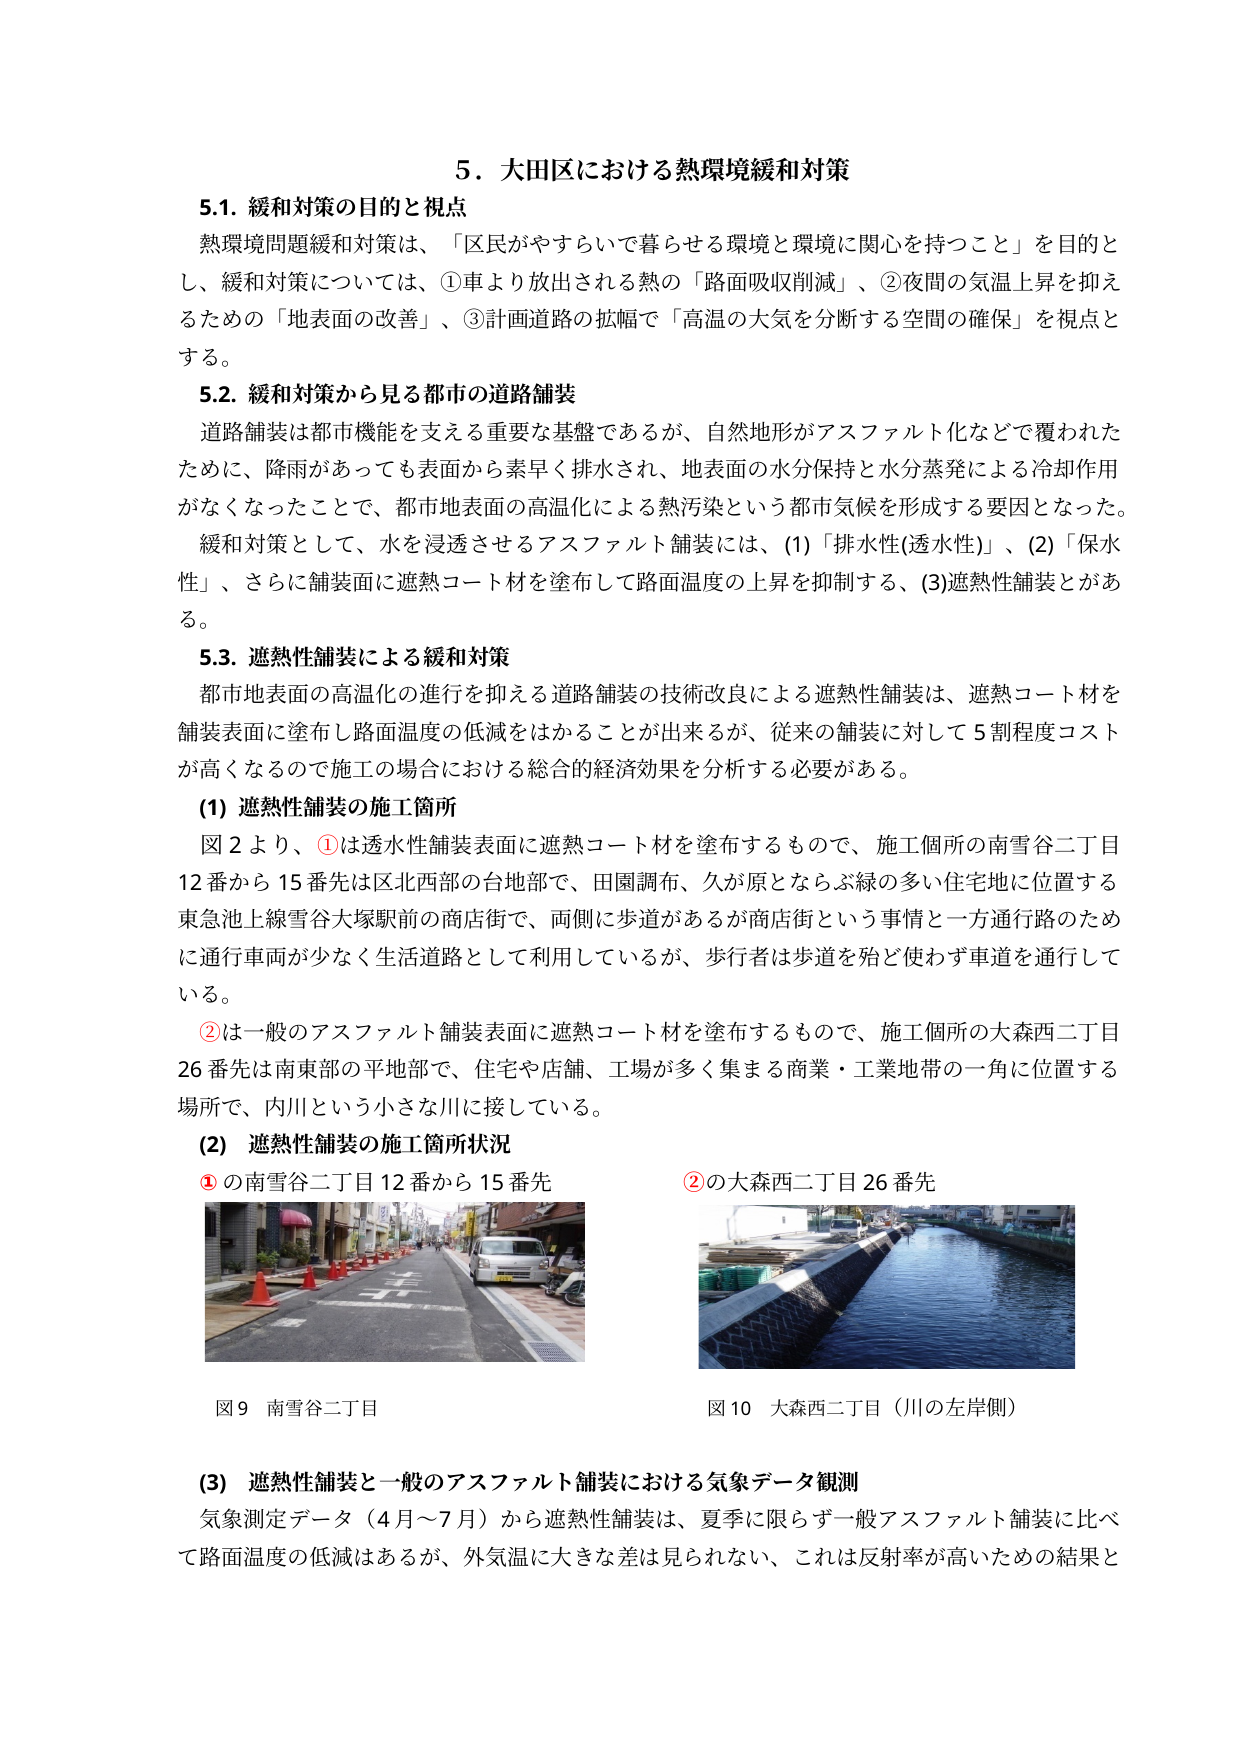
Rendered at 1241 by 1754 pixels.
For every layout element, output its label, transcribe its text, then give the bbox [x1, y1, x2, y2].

text 図9 南雪谷二丁目 図10 大森西二丁目（川の左岸側） [177, 1387, 1122, 1425]
text ①の南雪谷二丁目12番から15番先 ②の大森西二丁目26番先 [177, 1162, 1122, 1200]
text (2) 遮熱性舗装の施工箇所状況 [177, 1125, 1122, 1162]
text (1) 遮熱性舗装の施工箇所 [177, 787, 1122, 825]
text 5.3. 遮熱性舗装による緩和対策 [177, 637, 1122, 675]
picture [698, 1205, 1075, 1369]
text 熱環境問題緩和対策は、「区民がやすらいで暮らせる環境と環境に関心を持つこと」を目的とし、緩和対策については、①車より放出される熱の「路面吸収削減」、②夜間の気温上昇を抑えるための「地表面の改善」、③計画道路の拡幅で「高温の大気を分断する空間の確保」を視点とする。 [177, 225, 1122, 375]
text 緩和対策として、水を浸透させるアスファルト舗装には、(1)「排水性(透水性)」、(2)「保水性」、さらに舗装面に遮熱コート材を塗布して路面温度の上昇を抑制する、(3)遮熱性舗装とがある。 [177, 525, 1122, 637]
text (3) 遮熱性舗装と一般のアスファルト舗装における気象データ観測 [177, 1462, 1122, 1500]
picture [204, 1202, 585, 1362]
text 5.2. 緩和対策から見る都市の道路舗装 [177, 375, 1122, 412]
text 道路舗装は都市機能を支える重要な基盤であるが、自然地形がアスファルト化などで覆われたために、降雨があっても表面から素早く排水され、地表面の水分保持と水分蒸発による冷却作用がなくなったことで、都市地表面の高温化による熱汚染という都市気候を形成する要因となった。 [177, 412, 1122, 525]
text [177, 1500, 1122, 1575]
text 都市地表面の高温化の進行を抑える道路舗装の技術改良による遮熱性舗装は、遮熱コート材を舗装表面に塗布し路面温度の低減をはかることが出来るが、従来の舗装に対して5割程度コストが高くなるので施工の場合における総合的経済効果を分析する必要がある。 [177, 675, 1122, 787]
text 5.1. 緩和対策の目的と視点 [177, 187, 1122, 225]
text ５．大田区における熱環境緩和対策 [177, 150, 1122, 187]
text ②は一般のアスファルト舗装表面に遮熱コート材を塗布するもので、施工個所の大森西二丁目26番先は南東部の平地部で、住宅や店舗、工場が多く集まる商業・工業地帯の一角に位置する場所で、内川という小さな川に接している。 [177, 1012, 1122, 1125]
text 図2より、①は透水性舗装表面に遮熱コート材を塗布するもので、施工個所の南雪谷二丁目12番から15番先は区北西部の台地部で、田園調布、久が原とならぶ緑の多い住宅地に位置する東急池上線雪谷大塚駅前の商店街で、両側に歩道があるが商店街という事情と一方通行路のために通行車両が少なく生活道路として利用しているが、歩行者は歩道を殆ど使わず車道を通行している。 [177, 825, 1122, 1012]
